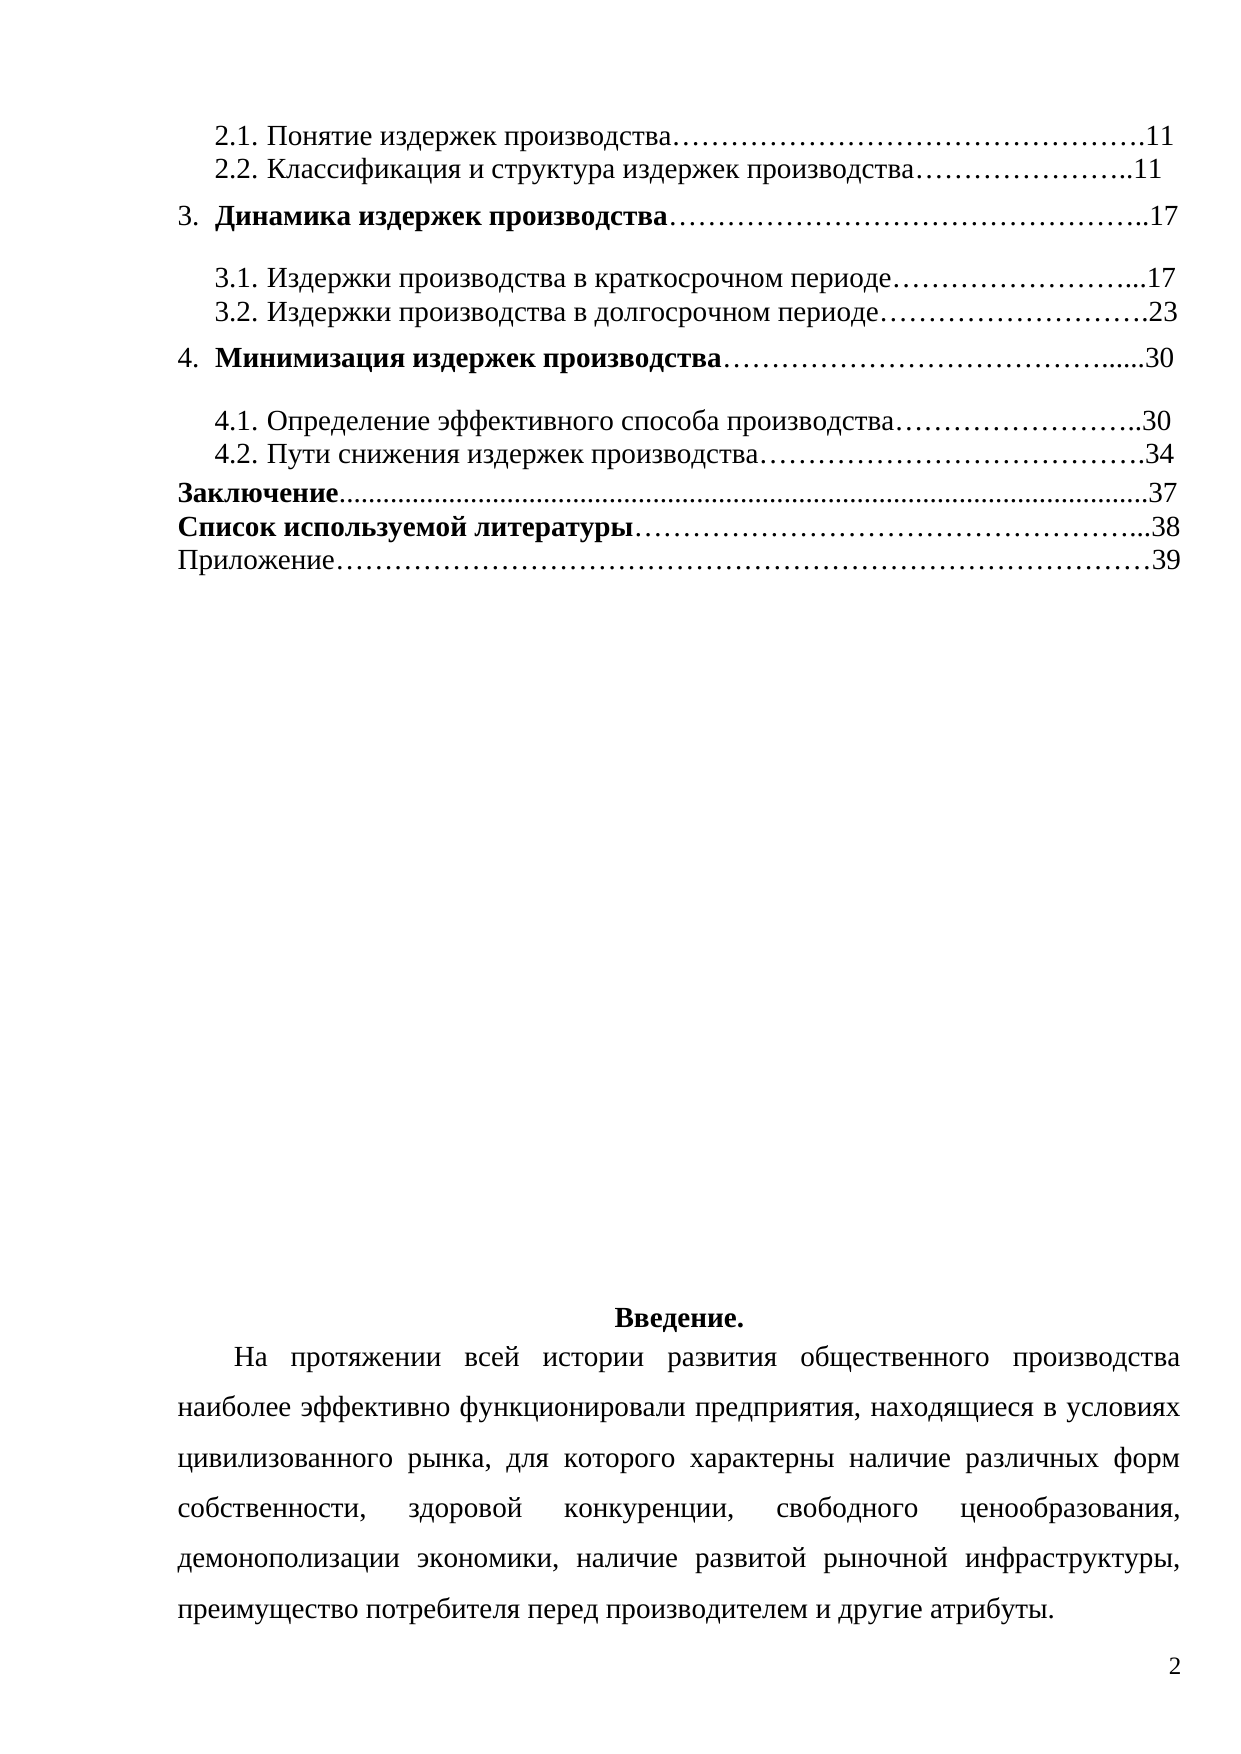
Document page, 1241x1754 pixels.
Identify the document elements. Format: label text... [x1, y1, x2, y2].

text Заключение...............................................................................................................37 [177, 475, 1181, 509]
list Издержки производства в краткосрочном периоде……………………...17 [214, 261, 1181, 294]
text Приложение…………………………………………………………………………39 [177, 542, 1181, 576]
text На протяжении всей истории развития общественного производства наиболее эффективно функционировали предприятия, находящиеся в условиях цивилизованного рынка, для которого характерны наличие различных форм собственности, здоровой конкуренции, свободного ценообразования, демонополизации экономики, наличие развитой рыночной инфраструктуры, преимущество потребителя перед производителем и другие атрибуты. [177, 1339, 1181, 1624]
text Список используемой литературы……………………………………………...38 [177, 509, 1181, 542]
subtitle Классификация и структура издержек производства…………………..11 [214, 152, 1181, 185]
text Введение. [177, 1301, 1181, 1334]
list Издержки производства в долгосрочном периоде……………………….23 [214, 294, 1181, 328]
subtitle Понятие издержек производства………………………………………….11 [214, 118, 1181, 152]
list Динамика издержек производства…………………………………………..17 [177, 198, 1181, 231]
list Определение эффективного способа производства……………………..30 [214, 403, 1181, 436]
list Пути снижения издержек производства………………………………….34 [214, 436, 1181, 470]
list Минимизация издержек производства…………………………………......30 [177, 340, 1181, 374]
